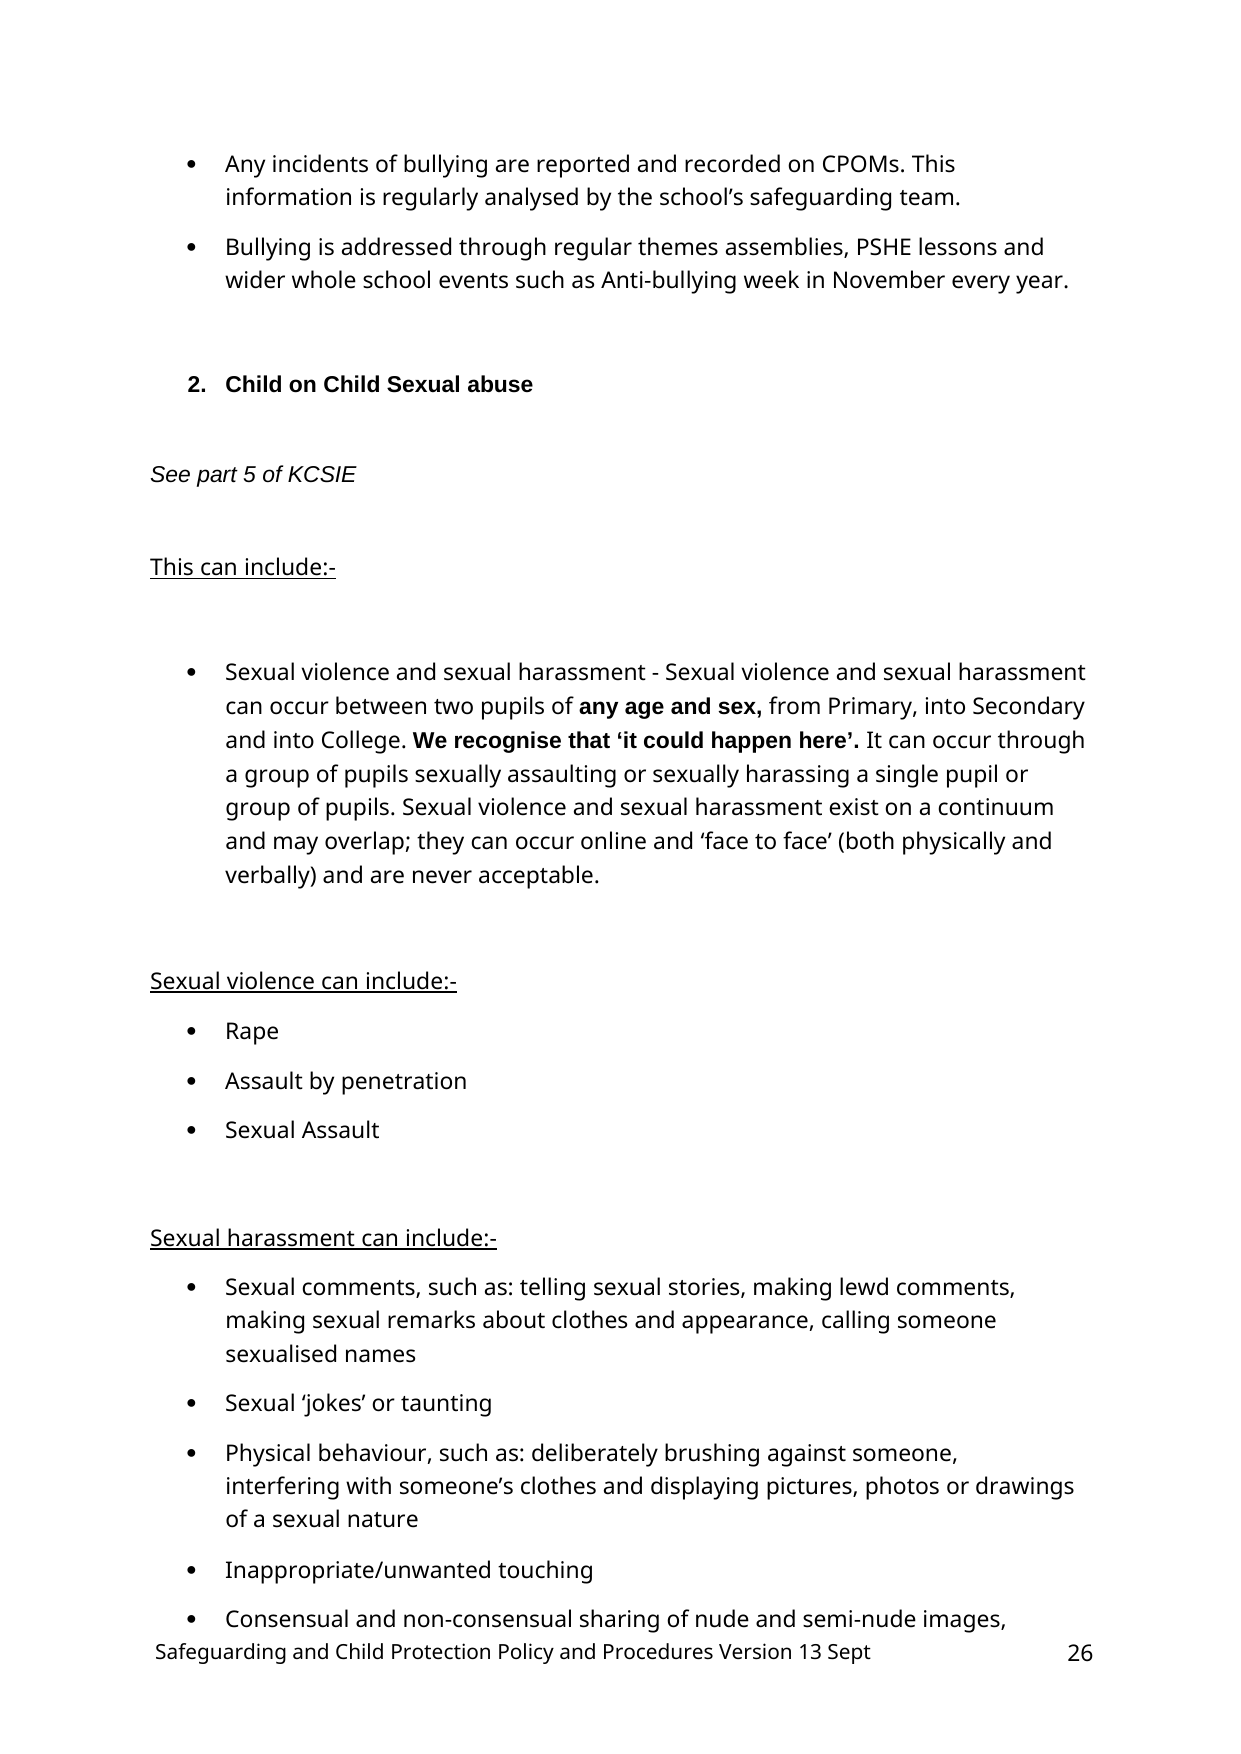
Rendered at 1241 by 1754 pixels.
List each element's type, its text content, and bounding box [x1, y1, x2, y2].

list Bullying is addressed through regular themes assemblies, PSHE lessons and wider whole school events such as Anti-bullying week in November every year. [187, 231, 1071, 295]
list Any incidents of bullying are reported and recorded on CPOMs. This information is regularly analysed by the school’s safeguarding team. [187, 148, 1061, 212]
subtitle Child on Child Sexual abuse [187, 371, 1180, 397]
list Sexual ‘jokes’ or taunting [187, 1387, 1180, 1419]
text Sexual violence can include:- [150, 965, 1180, 996]
list Rape [187, 1015, 1180, 1046]
list Physical behaviour, such as: deliberately brushing against someone, interfering with someone’s clothes and displaying pictures, photos or drawings of a sexual nature [187, 1437, 1076, 1535]
list Sexual comments, such as: telling sexual stories, making lewd comments, making sexual remarks about clothes and appearance, calling someone sexualised names [187, 1271, 1064, 1369]
text This can include:- [150, 551, 1180, 582]
list Assault by penetration [187, 1065, 1180, 1096]
list Inappropriate/unwanted touching [187, 1554, 1180, 1585]
list Sexual violence and sexual harassment - Sexual violence and sexual harassment can occur between two pupils of any age and sex, from Primary, into Secondary and into College. We recognise that ‘it could happen here’. It can occur through a group of pupils sexually assaulting or sexually harassing a single pupil or group of pupils. Sexual violence and sexual harassment exist on a continuum and may overlap; they can occur online and ‘face to face’ (both physically and verbally) and are never acceptable. [187, 656, 1090, 890]
text Sexual harassment can include:- [150, 1221, 1180, 1253]
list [187, 1603, 1042, 1635]
list Sexual Assault [187, 1114, 1180, 1146]
text See part 5 of KCSIE [150, 461, 1049, 487]
